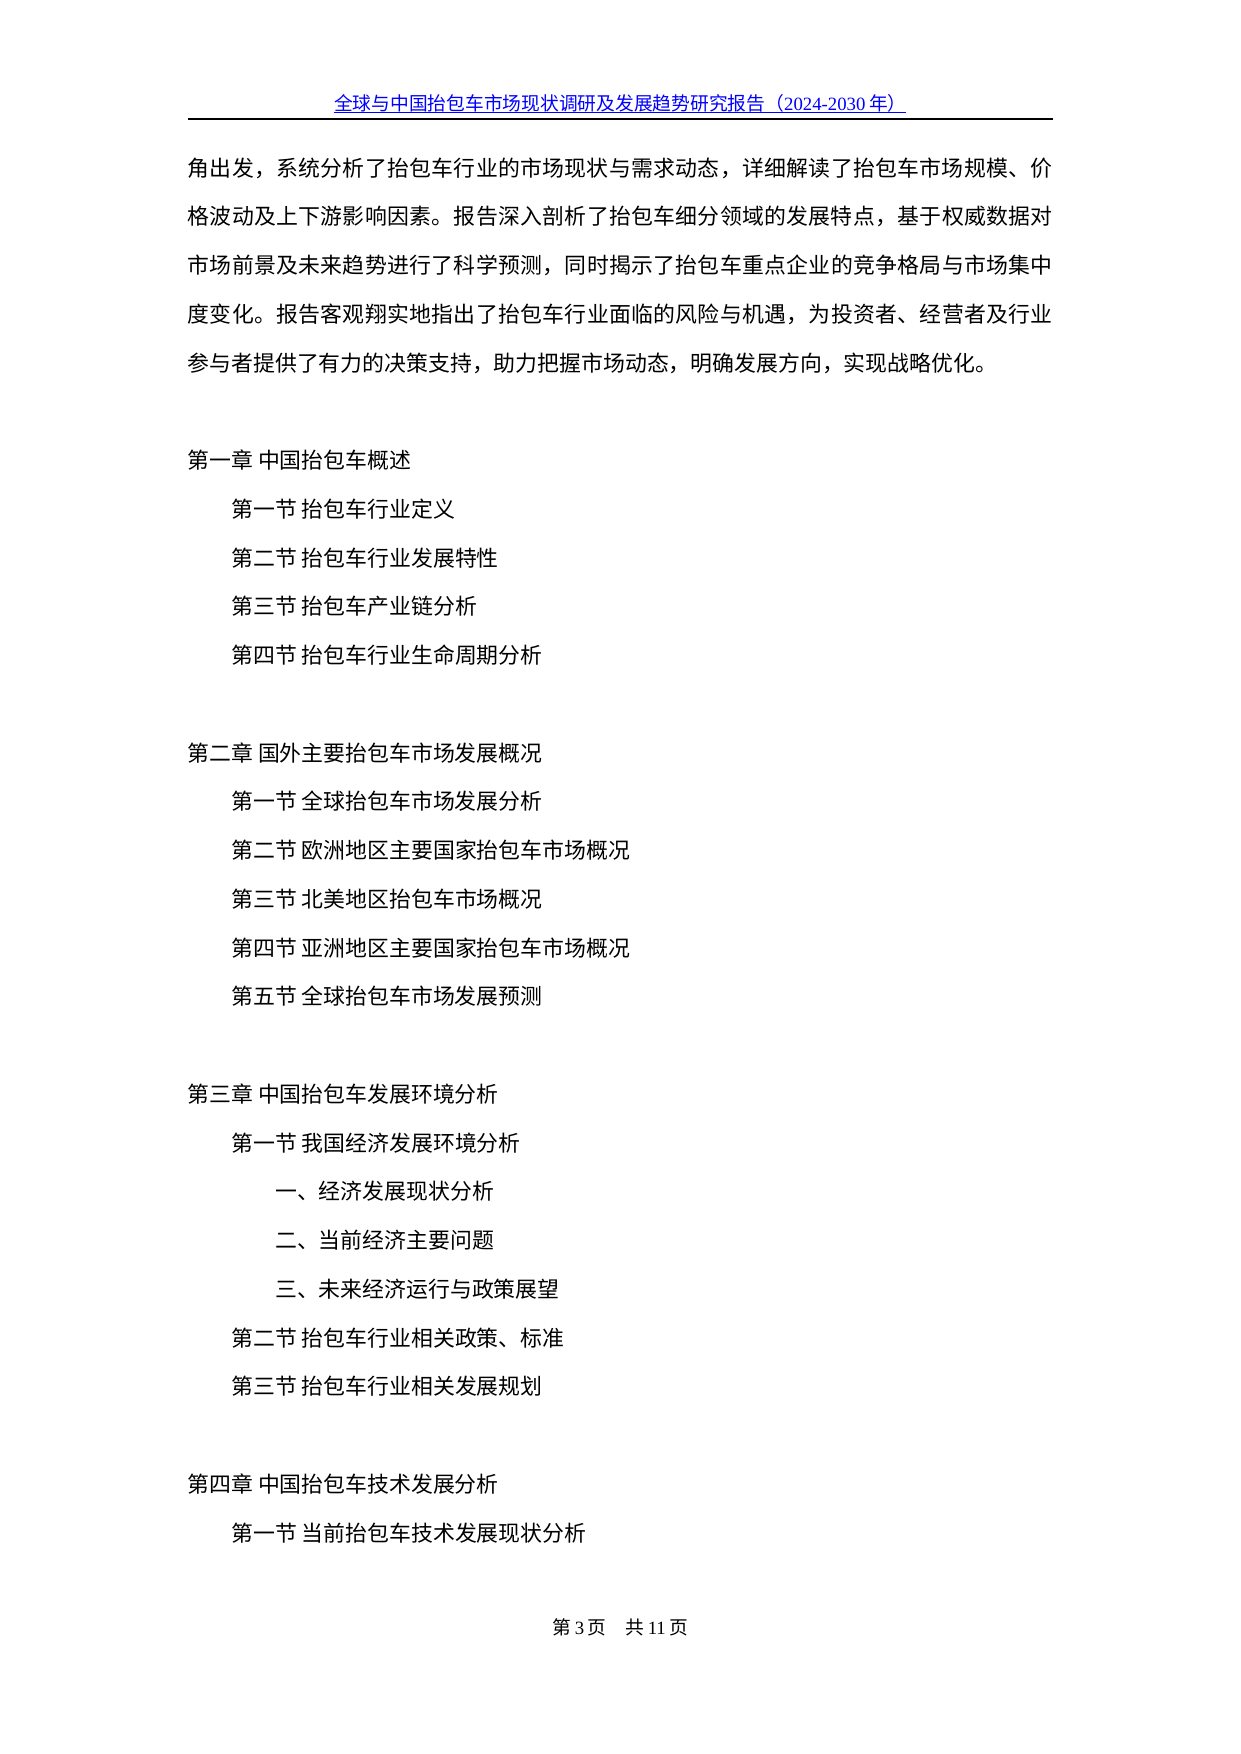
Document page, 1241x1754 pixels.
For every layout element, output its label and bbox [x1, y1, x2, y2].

text [187, 150, 1053, 1548]
